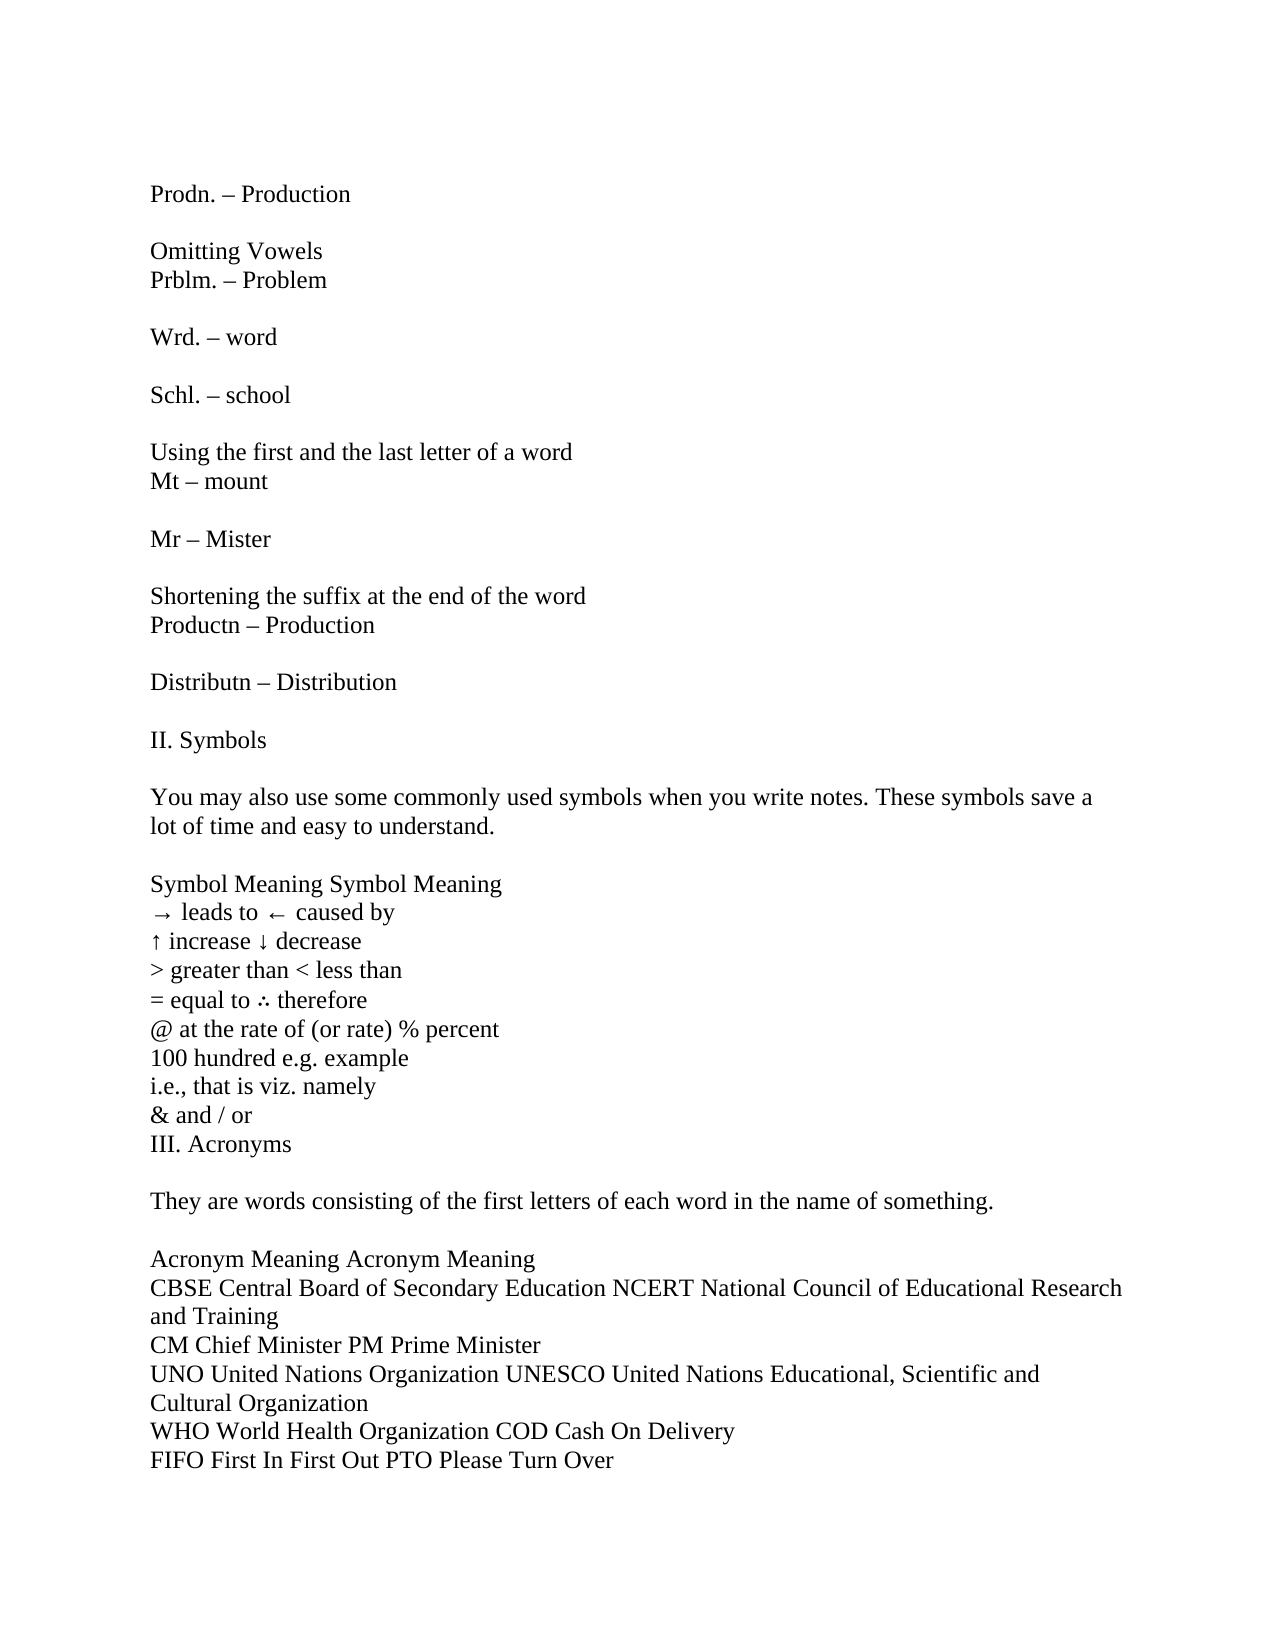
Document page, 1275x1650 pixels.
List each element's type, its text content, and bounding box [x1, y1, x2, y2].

text 100 hundred e.g. example [150, 1043, 1125, 1071]
text Symbol Meaning Symbol Meaning [150, 869, 1125, 897]
text FIFO First In First Out PTO Please Turn Over [150, 1445, 1125, 1474]
text & and / or [150, 1100, 1125, 1129]
text i.e., that is viz. namely [150, 1071, 1125, 1100]
text WHO World Health Organization COD Cash On Delivery [150, 1416, 1125, 1445]
text Distributn – Distribution [150, 667, 1125, 696]
text Productn – Production [150, 610, 1125, 639]
text They are words consisting of the first letters of each word in the name of something. [150, 1186, 1125, 1215]
text Prodn. – Production [150, 179, 1125, 207]
text Using the first and the last letter of a word [150, 437, 1125, 466]
text @ at the rate of (or rate) % percent [150, 1014, 1125, 1043]
text Omitting Vowels [150, 236, 1125, 265]
text ↑ increase ↓ decrease [150, 926, 1125, 955]
text > greater than < less than [150, 955, 1125, 984]
text UNO United Nations Organization UNESCO United Nations Educational, Scientific and Cultural Organization [150, 1359, 1125, 1416]
text CBSE Central Board of Secondary Education NCERT National Council of Educational Research and Training [150, 1273, 1125, 1330]
text Mt – mount [150, 466, 1125, 495]
text Wrd. – word [150, 322, 1125, 351]
text CM Chief Minister PM Prime Minister [150, 1330, 1125, 1359]
text Prblm. – Problem [150, 265, 1125, 294]
text Schl. – school [150, 380, 1125, 409]
text Acronym Meaning Acronym Meaning [150, 1244, 1125, 1273]
text → leads to ← caused by [150, 897, 1125, 926]
text Shortening the suffix at the end of the word [150, 581, 1125, 610]
text Mr – Mister [150, 524, 1125, 552]
text III. Acronyms [150, 1129, 1125, 1158]
text You may also use some commonly used symbols when you write notes. These symbols save a lot of time and easy to understand. [150, 782, 1125, 840]
text II. Symbols [150, 725, 1125, 754]
text = equal to ∴ therefore [150, 984, 1125, 1014]
